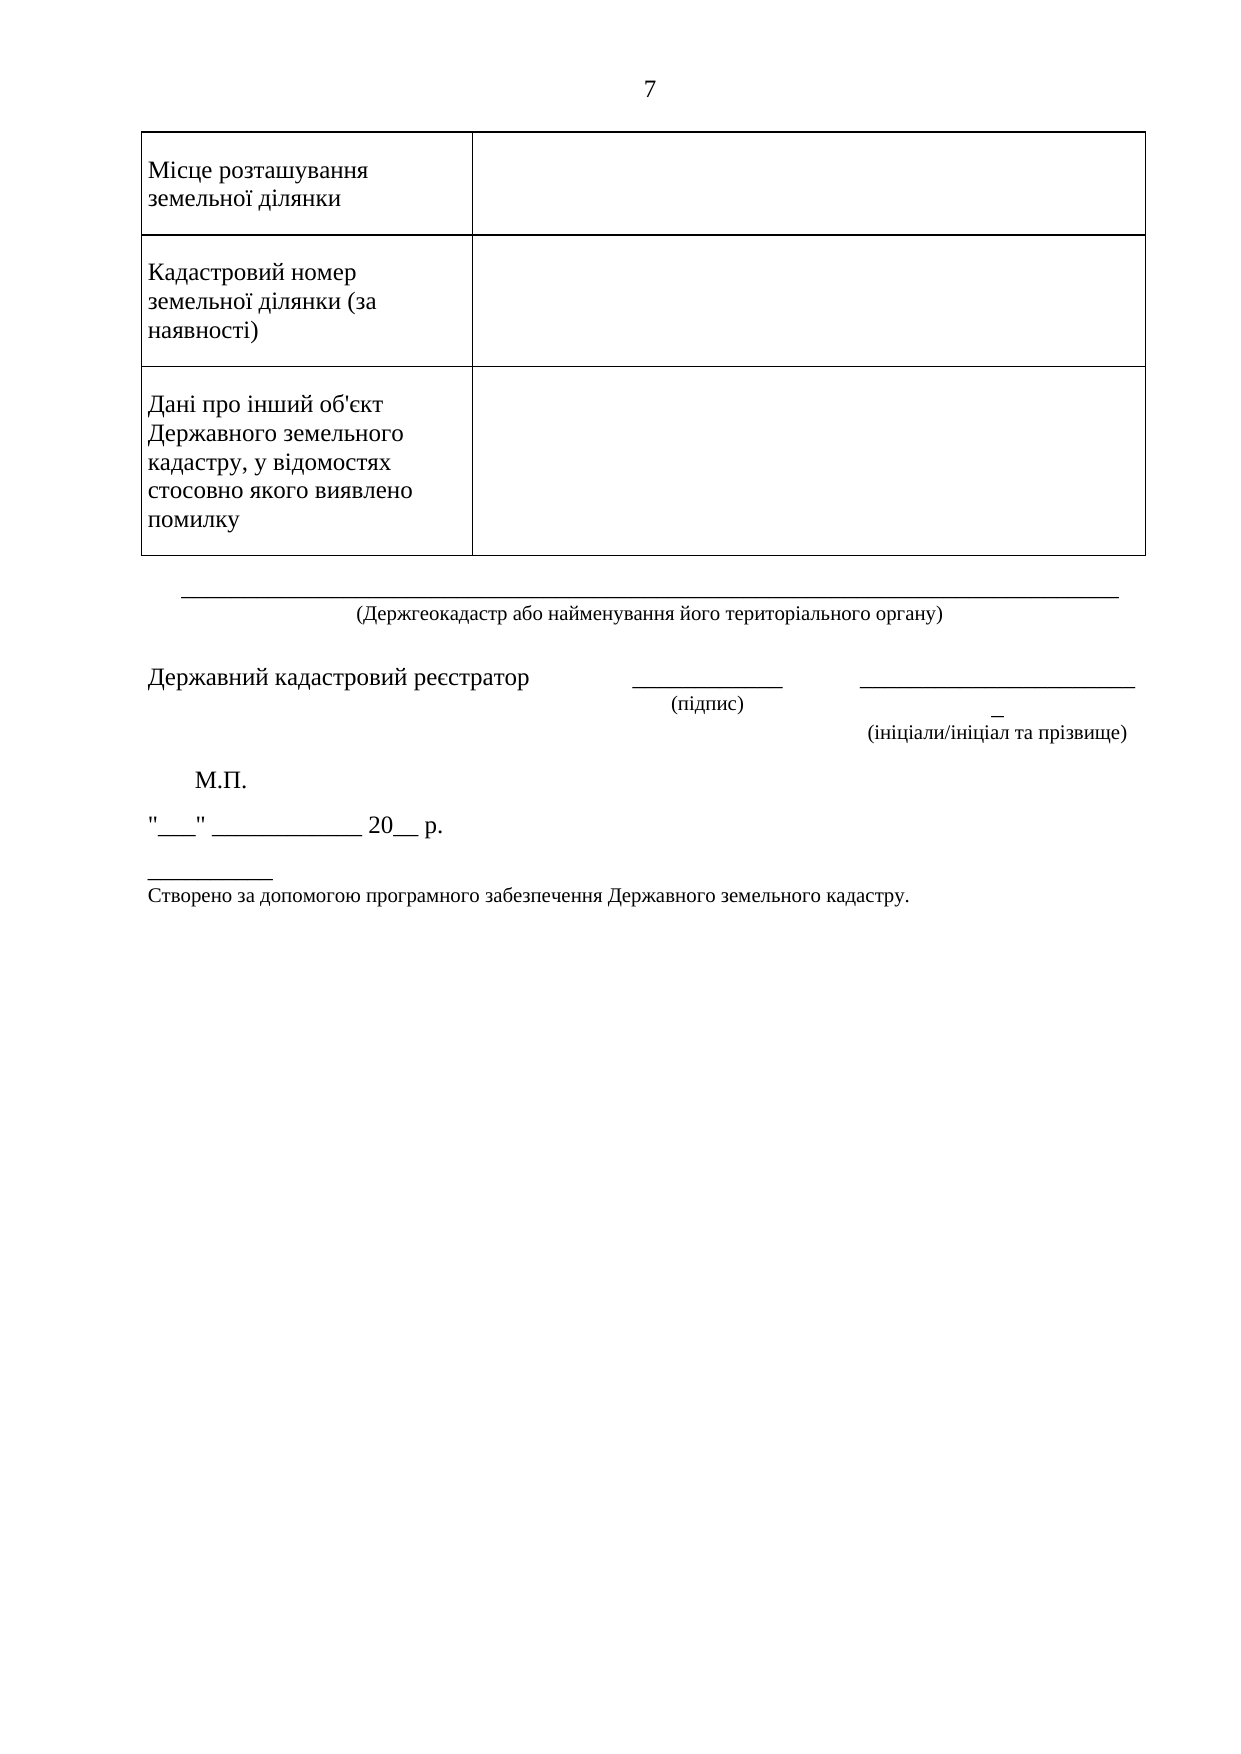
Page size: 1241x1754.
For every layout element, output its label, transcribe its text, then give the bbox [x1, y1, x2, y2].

table_cell [473, 133, 1145, 234]
text ___________________________________________________________________________ (Держгеокадастр або найменування його територіального органу) [148, 572, 1152, 625]
table_cell Дані про інший об'єкт Державного земельного кадастру, у відомостях стосовно якого виявлено помилку [142, 367, 472, 555]
table_header _______________________ (ініціали/ініціал та прізвище) [849, 640, 1145, 766]
text М.П. [148, 766, 1152, 794]
text "___" ____________ 20__ р. [148, 810, 1152, 839]
table_header Державний кадастровий реєстратор [141, 640, 565, 766]
table_cell Кадастровий номер земельної ділянки (за наявності) [142, 236, 472, 366]
text __________ Створено за допомогою програмного забезпечення Державного земельного кадастру. [148, 854, 1152, 907]
table_cell Місце розташування земельної ділянки [142, 133, 472, 234]
table_header ____________ (підпис) [565, 640, 849, 766]
table_cell [473, 236, 1145, 366]
table_cell [473, 367, 1145, 555]
